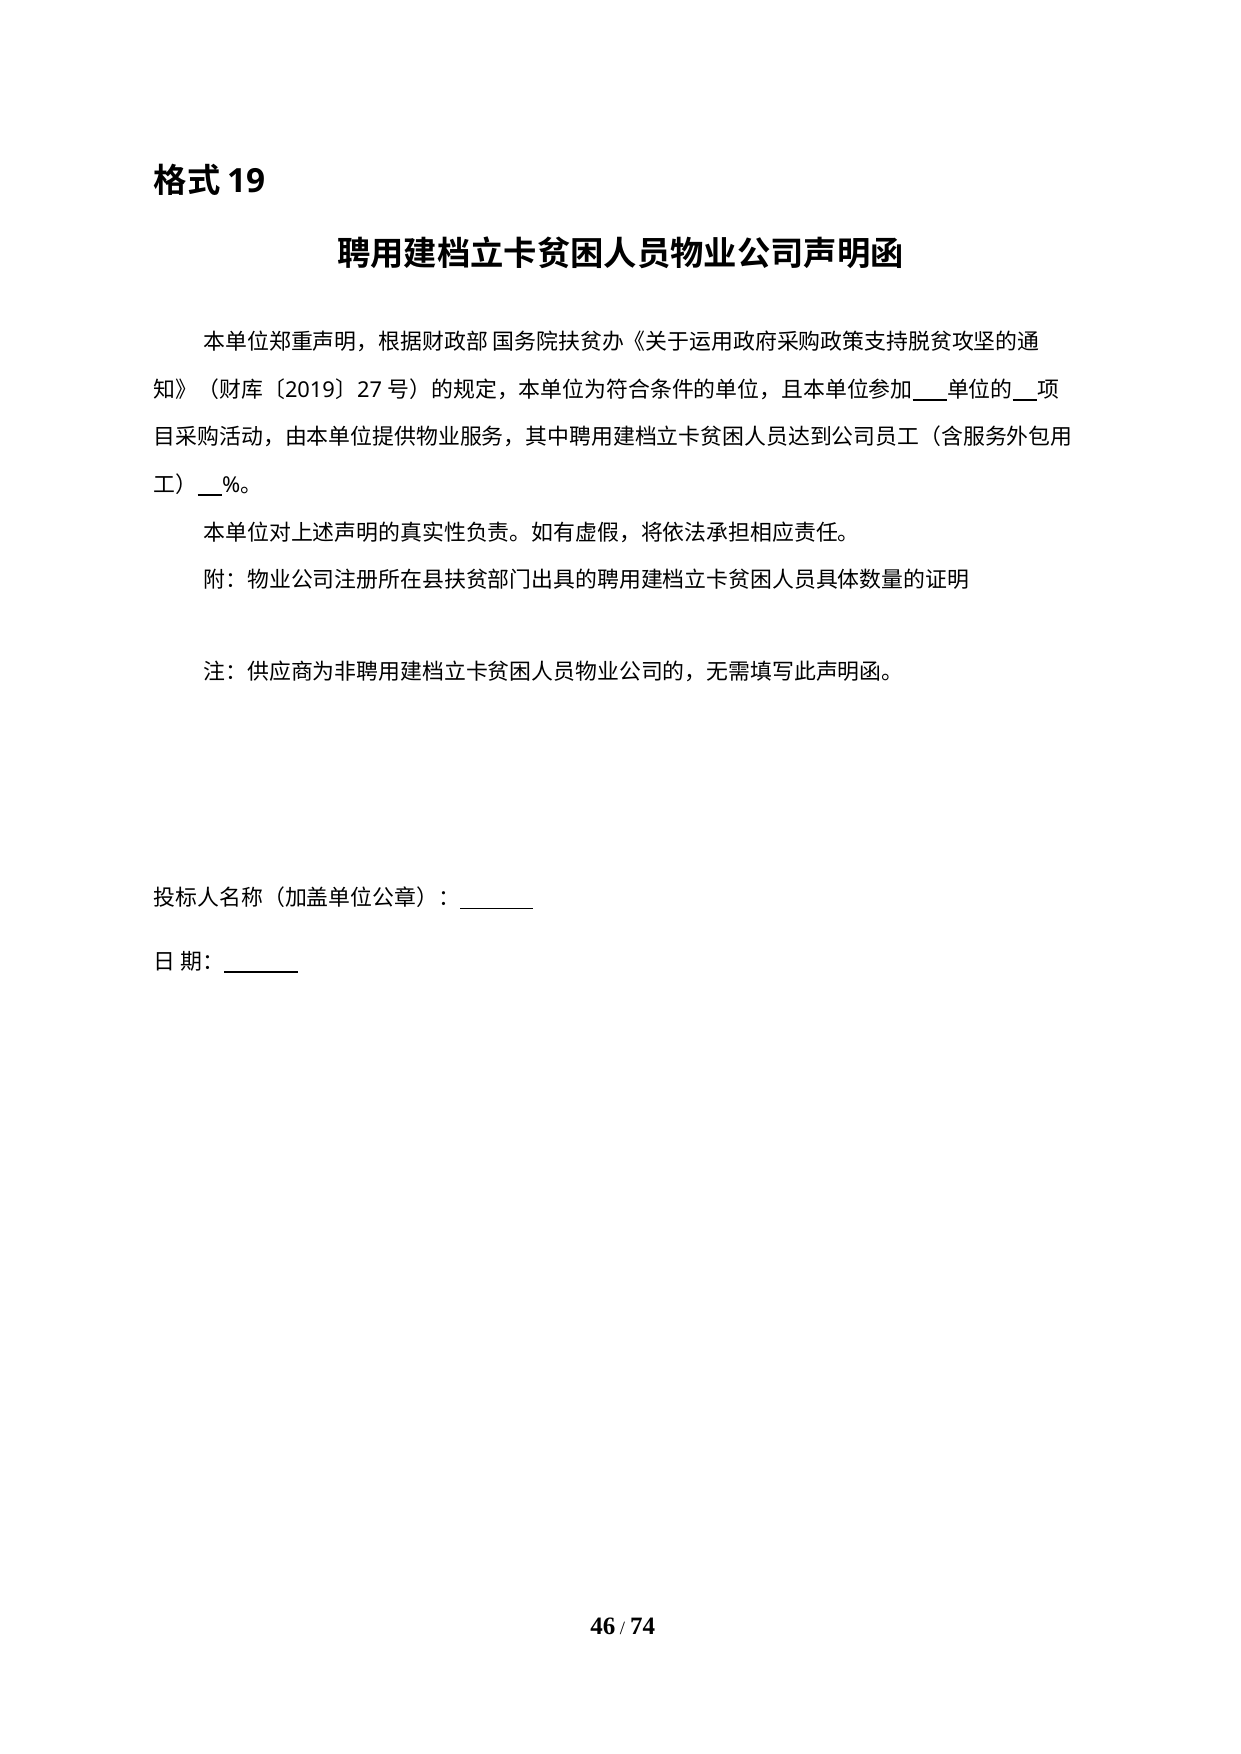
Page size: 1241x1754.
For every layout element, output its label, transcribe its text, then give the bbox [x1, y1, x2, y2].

text 附：物业公司注册所在县扶贫部门出具的聘用建档立卡贫困人员具体数量的证明 [153, 562, 1074, 594]
text 日 期： [153, 944, 1074, 975]
subtitle 格式19 [153, 153, 1087, 202]
text 本单位郑重声明，根据财政部 国务院扶贫办《关于运用政府采购政策支持脱贫攻坚的通知》（财库〔2019〕27 号）的规定，本单位为符合条件的单位，且本单位参加 单位的 项目采购活动，由本单位提供物业服务，其中聘用建档立卡贫困人员达到公司员工（含服务外包用工） %。 [153, 324, 1074, 499]
text 聘用建档立卡贫困人员物业公司声明函 [153, 227, 1087, 275]
text 注：供应商为非聘用建档立卡贫困人员物业公司的，无需填写此声明函。 [153, 654, 1074, 686]
text 本单位对上述声明的真实性负责。如有虚假，将依法承担相应责任。 [153, 514, 1074, 546]
text 投标人名称（加盖单位公章）： [153, 880, 1074, 912]
